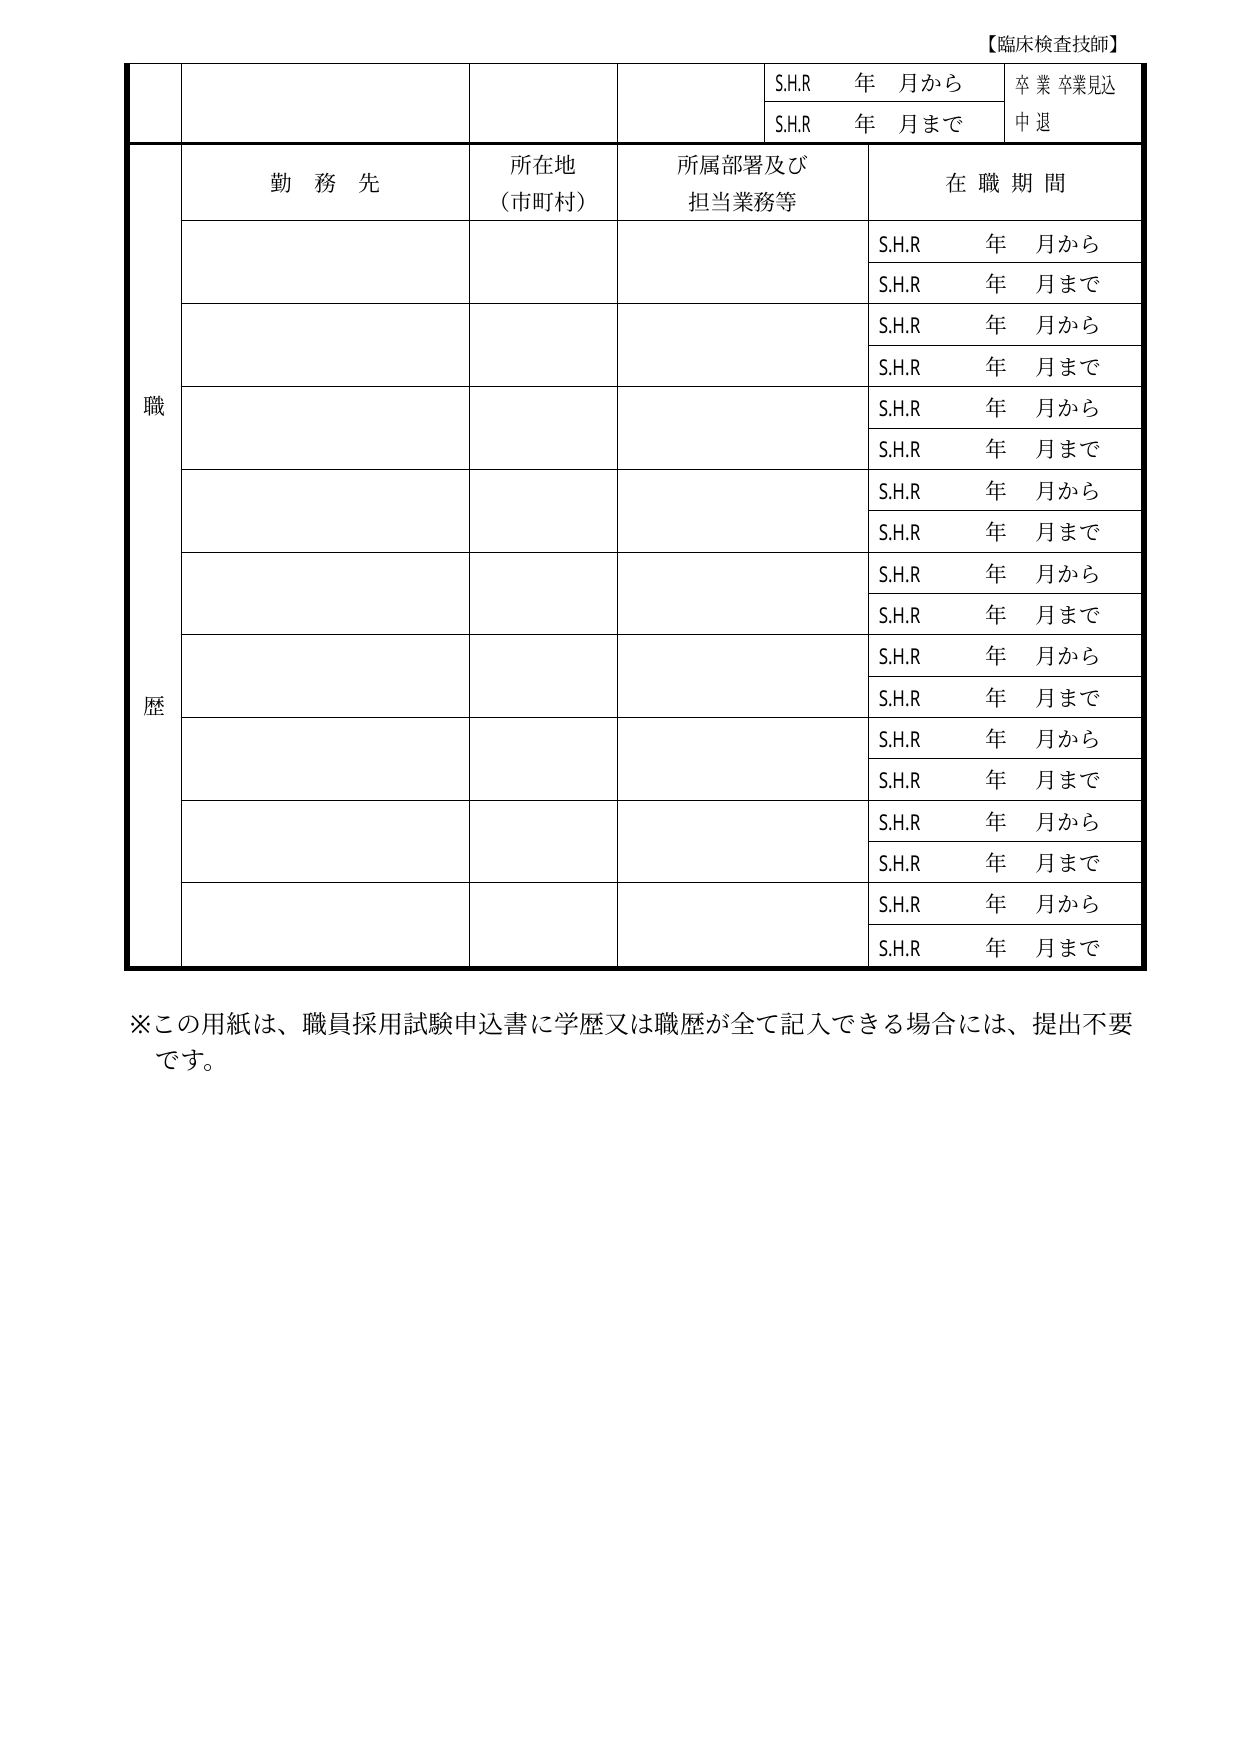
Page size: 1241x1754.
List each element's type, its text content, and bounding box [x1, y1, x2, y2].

table_cell 所在地 （市町村） [470, 145, 617, 220]
table_cell S.H.R 年 月から [869, 718, 1141, 758]
table_cell [470, 387, 617, 469]
table_cell S.H.R 年 月から [869, 635, 1141, 676]
table_cell S.H.R 年 月まで [765, 102, 1004, 142]
table_cell [182, 64, 469, 142]
table_cell [182, 718, 469, 799]
table_cell [618, 635, 868, 717]
table_cell [618, 801, 868, 882]
table_cell S.H.R 年 月から [765, 64, 1004, 101]
table_cell [182, 883, 469, 966]
table_cell [470, 221, 617, 303]
table_cell 在 職 期 間 [869, 145, 1141, 220]
table_cell [470, 883, 617, 966]
table_cell [618, 553, 868, 634]
table_cell [618, 718, 868, 799]
table_cell S.H.R 年 月まで [869, 429, 1141, 469]
table_cell S.H.R 年 月まで [869, 346, 1141, 386]
table_cell [182, 387, 469, 469]
table_cell [182, 801, 469, 882]
table_cell [470, 304, 617, 386]
table_cell S.H.R 年 月から [869, 221, 1141, 262]
table_cell 所属部署及び 担当業務等 [618, 145, 868, 220]
table_cell S.H.R 年 月から [869, 801, 1141, 841]
table_cell S.H.R 年 月まで [869, 594, 1141, 634]
table_cell S.H.R 年 月まで [869, 677, 1141, 717]
table_cell S.H.R 年 月まで [869, 759, 1141, 799]
table_cell S.H.R 年 月から [869, 553, 1141, 593]
table_cell [618, 470, 868, 551]
table_cell [182, 553, 469, 634]
table_cell S.H.R 年 月から [869, 387, 1141, 427]
table_cell 職 歴 [130, 145, 181, 966]
table_cell [470, 64, 617, 142]
table_cell [470, 470, 617, 551]
table_cell S.H.R 年 月まで [869, 925, 1141, 966]
table_cell 卒 業 卒業見込 中 退 [1005, 64, 1141, 142]
table_cell S.H.R 年 月から [869, 470, 1141, 510]
table_cell S.H.R 年 月まで [869, 842, 1141, 882]
table_cell [470, 635, 617, 717]
table_cell [618, 883, 868, 966]
table_cell [618, 221, 868, 303]
table_cell [182, 221, 469, 303]
table_cell S.H.R 年 月まで [869, 263, 1141, 303]
table_cell S.H.R 年 月から [869, 883, 1141, 924]
table_cell 勤 務 先 [182, 145, 469, 220]
table_cell [618, 387, 868, 469]
table_cell [618, 304, 868, 386]
table_cell S.H.R 年 月から [869, 304, 1141, 345]
table_cell [470, 553, 617, 634]
table_cell [618, 64, 764, 142]
table_cell [182, 635, 469, 717]
text ※この用紙は、職員採用試験申込書に学歴又は職歴が全て記入できる場合には、提出不要です。 [130, 1004, 1134, 1077]
table_cell [470, 801, 617, 882]
table_cell [182, 304, 469, 386]
table_cell [182, 470, 469, 551]
table_cell S.H.R 年 月まで [869, 511, 1141, 551]
table_cell [470, 718, 617, 799]
